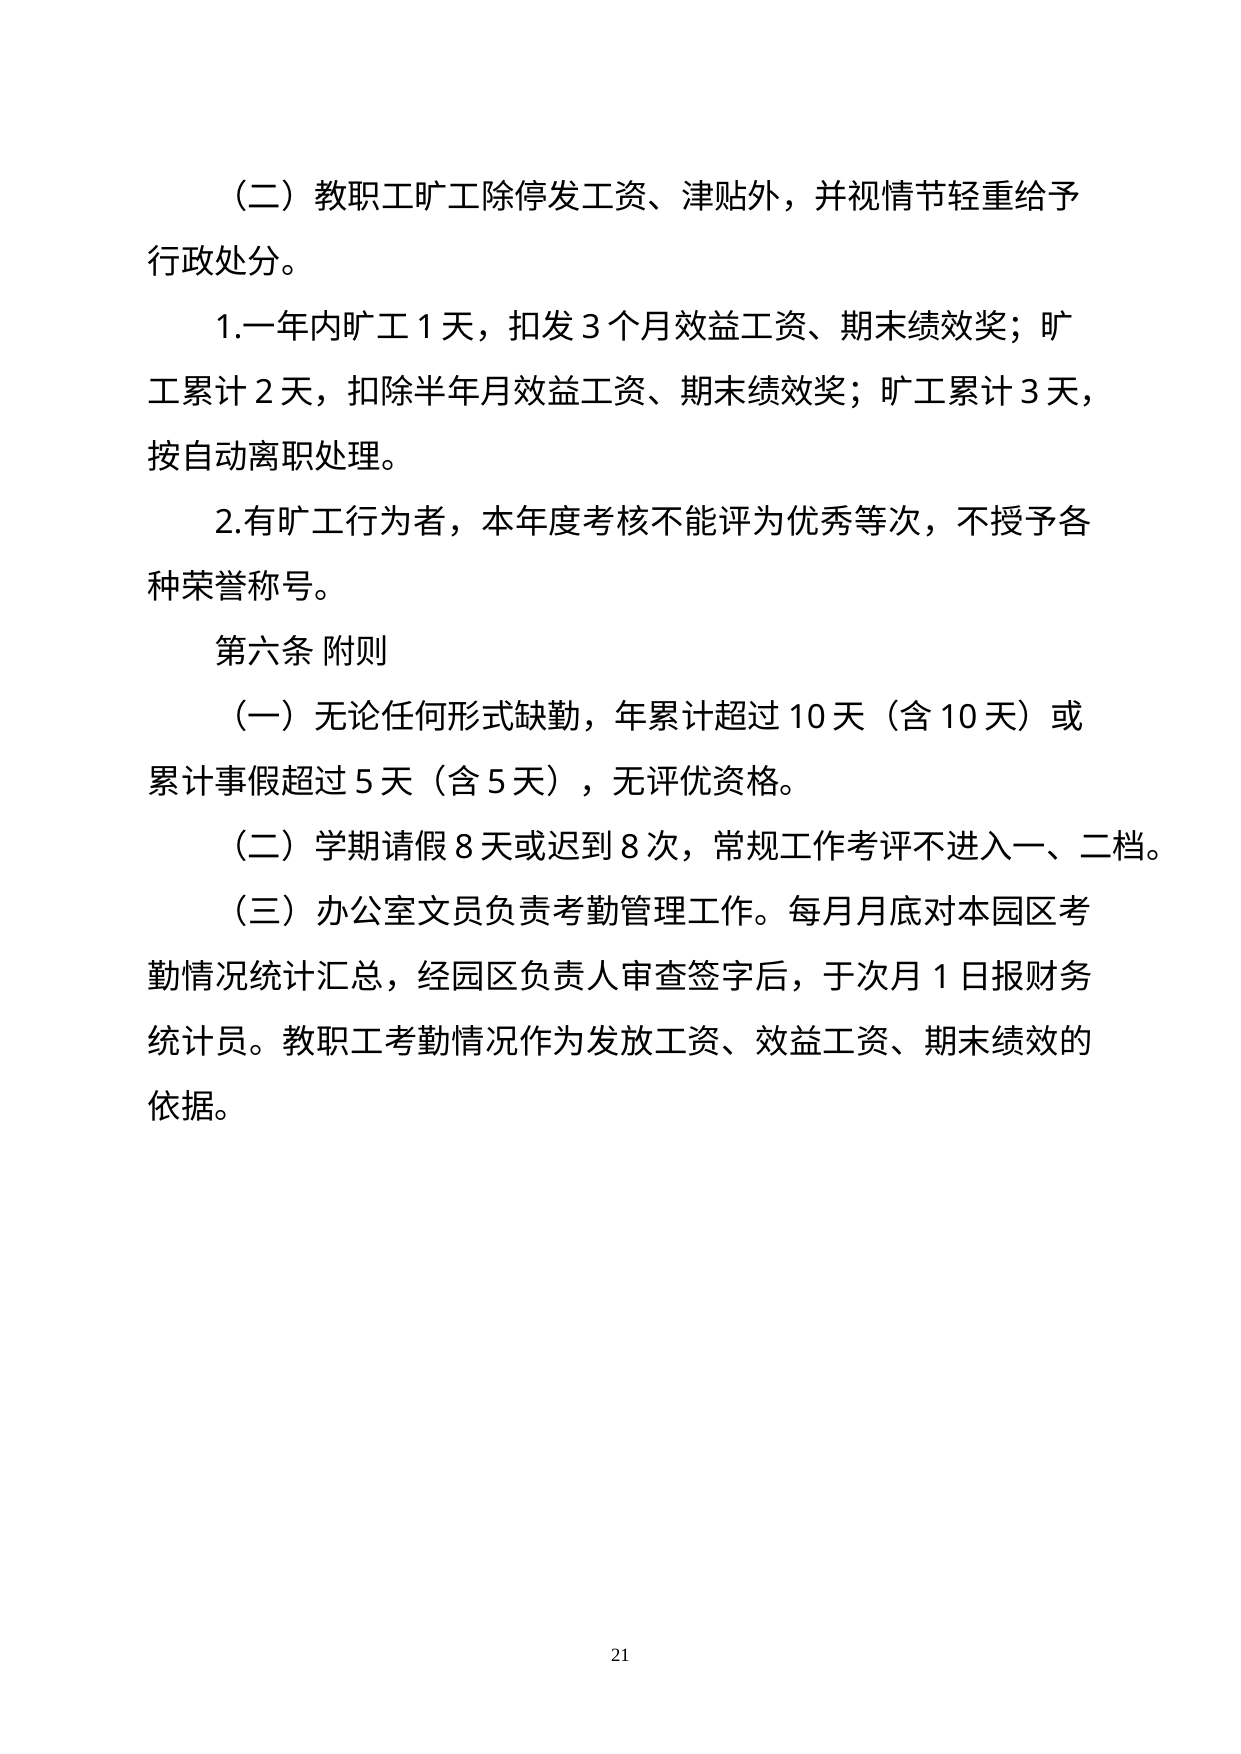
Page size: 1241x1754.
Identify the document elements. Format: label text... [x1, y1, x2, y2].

text （二）学期请假8天或迟到8次，常规工作考评不进入一、二档。 [148, 812, 1168, 877]
text 2.有旷工行为者，本年度考核不能评为优秀等次，不授予各种荣誉称号。 [148, 487, 1092, 617]
text （三）办公室文员负责考勤管理工作。每月月底对本园区考勤情况统计汇总，经园区负责人审查签字后，于次月1日报财务统计员。教职工考勤情况作为发放工资、效益工资、期末绩效的依据。 [148, 877, 1092, 1137]
text （二）教职工旷工除停发工资、津贴外，并视情节轻重给予行政处分。 [148, 162, 1092, 292]
text 第六条 附则 [148, 617, 1092, 682]
text （一）无论任何形式缺勤，年累计超过10天（含10天）或累计事假超过5天（含5天），无评优资格。 [148, 682, 1092, 812]
text 1.一年内旷工1天，扣发3个月效益工资、期末绩效奖；旷工累计2天，扣除半年月效益工资、期末绩效奖；旷工累计3天，按自动离职处理。 [148, 292, 1092, 487]
